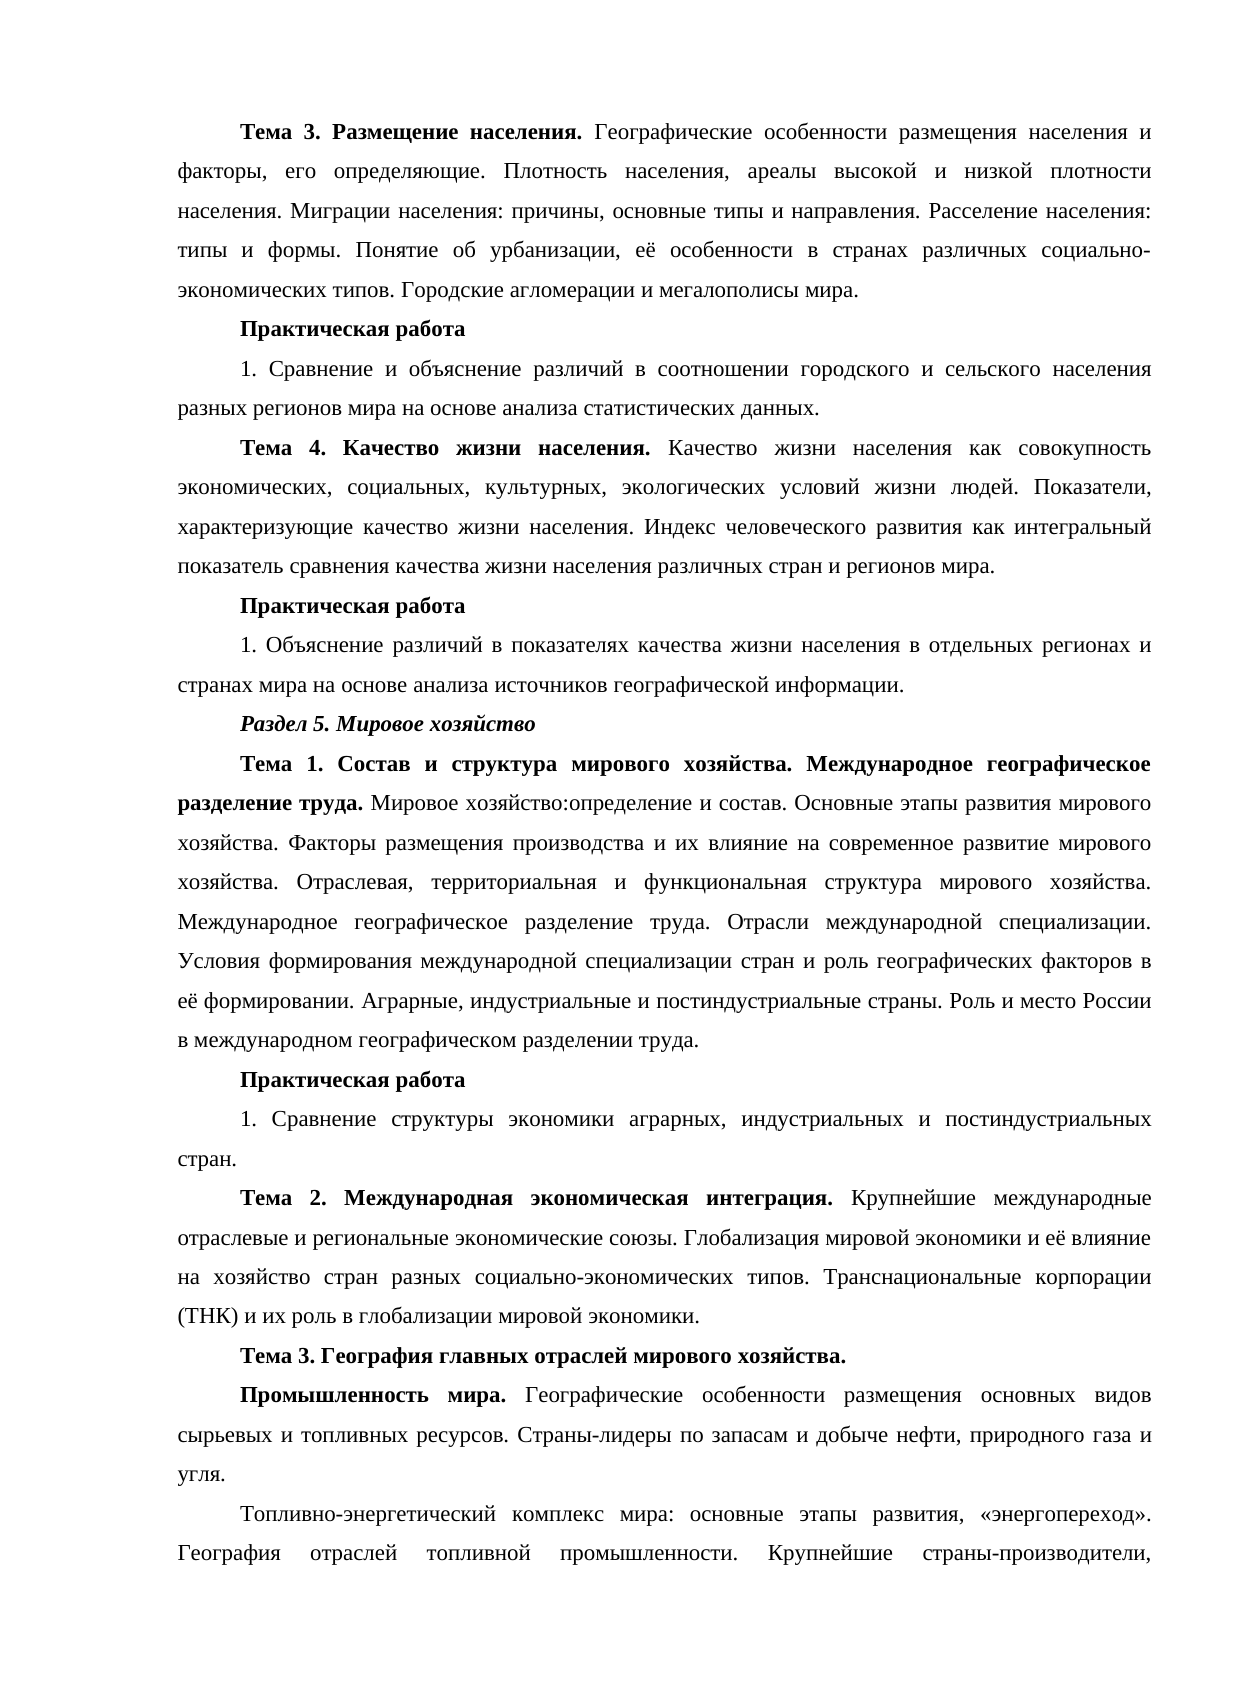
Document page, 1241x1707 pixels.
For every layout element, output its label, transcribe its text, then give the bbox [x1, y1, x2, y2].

text Тема 4. Качество жизни населения. Качество жизни населения как совокупность экономических, социальных, культурных, экологических условий жизни людей. Показатели, характеризующие качество жизни населения. Индекс человеческого развития как интегральный показатель сравнения качества жизни населения различных стран и регионов мира. [177, 434, 1152, 579]
text Тема 3. Размещение населения. Географические особенности размещения населения и факторы, его определяющие. Плотность населения, ареалы высокой и низкой плотности населения. Миграции населения: причины, основные типы и направления. Расселение населения: типы и формы. Понятие об урбанизации, её особенности в странах различных социально-экономических типов. Городские агломерации и мегалополисы мира. [177, 118, 1152, 302]
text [177, 1500, 1152, 1566]
text Тема 2. Международная экономическая интеграция. Крупнейшие международные отраслевые и региональные экономические союзы. Глобализация мировой экономики и её влияние на хозяйство стран разных социально-экономических типов. Транснациональные корпорации (ТНК) и их роль в глобализации мировой экономики. [177, 1184, 1152, 1329]
text Тема 3. География главных отраслей мирового хозяйства. [177, 1342, 1152, 1368]
text Раздел 5. Мировое хозяйство [177, 710, 1152, 737]
text Практическая работа [177, 592, 1152, 618]
text Промышленность мира. Географические особенности размещения основных видов сырьевых и топливных ресурсов. Страны-лидеры по запасам и добыче нефти, природного газа и угля. [177, 1381, 1152, 1487]
text Тема 1. Состав и структура мирового хозяйства. Международное географическое разделение труда. Мировое хозяйство:определение и состав. Основные этапы развития мирового хозяйства. Факторы размещения производства и их влияние на современное развитие мирового хозяйства. Отраслевая, территориальная и функциональная структура мирового хозяйства. Международное географическое разделение труда. Отрасли международной специализации. Условия формирования международной специализации стран и роль географических факторов в её формировании. Аграрные, индустриальные и постиндустриальные страны. Роль и место России в международном географическом разделении труда. [177, 750, 1152, 1052]
text Практическая работа [177, 316, 1152, 342]
text 1. Сравнение и объяснение различий в соотношении городского и сельского населения разных регионов мира на основе анализа статистических данных. [177, 355, 1152, 421]
text 1. Объяснение различий в показателях качества жизни населения в отдельных регионах и странах мира на основе анализа источников географической информации. [177, 631, 1152, 697]
text Практическая работа [177, 1066, 1152, 1092]
text 1. Сравнение структуры экономики аграрных, индустриальных и постиндустриальных стран. [177, 1105, 1152, 1171]
